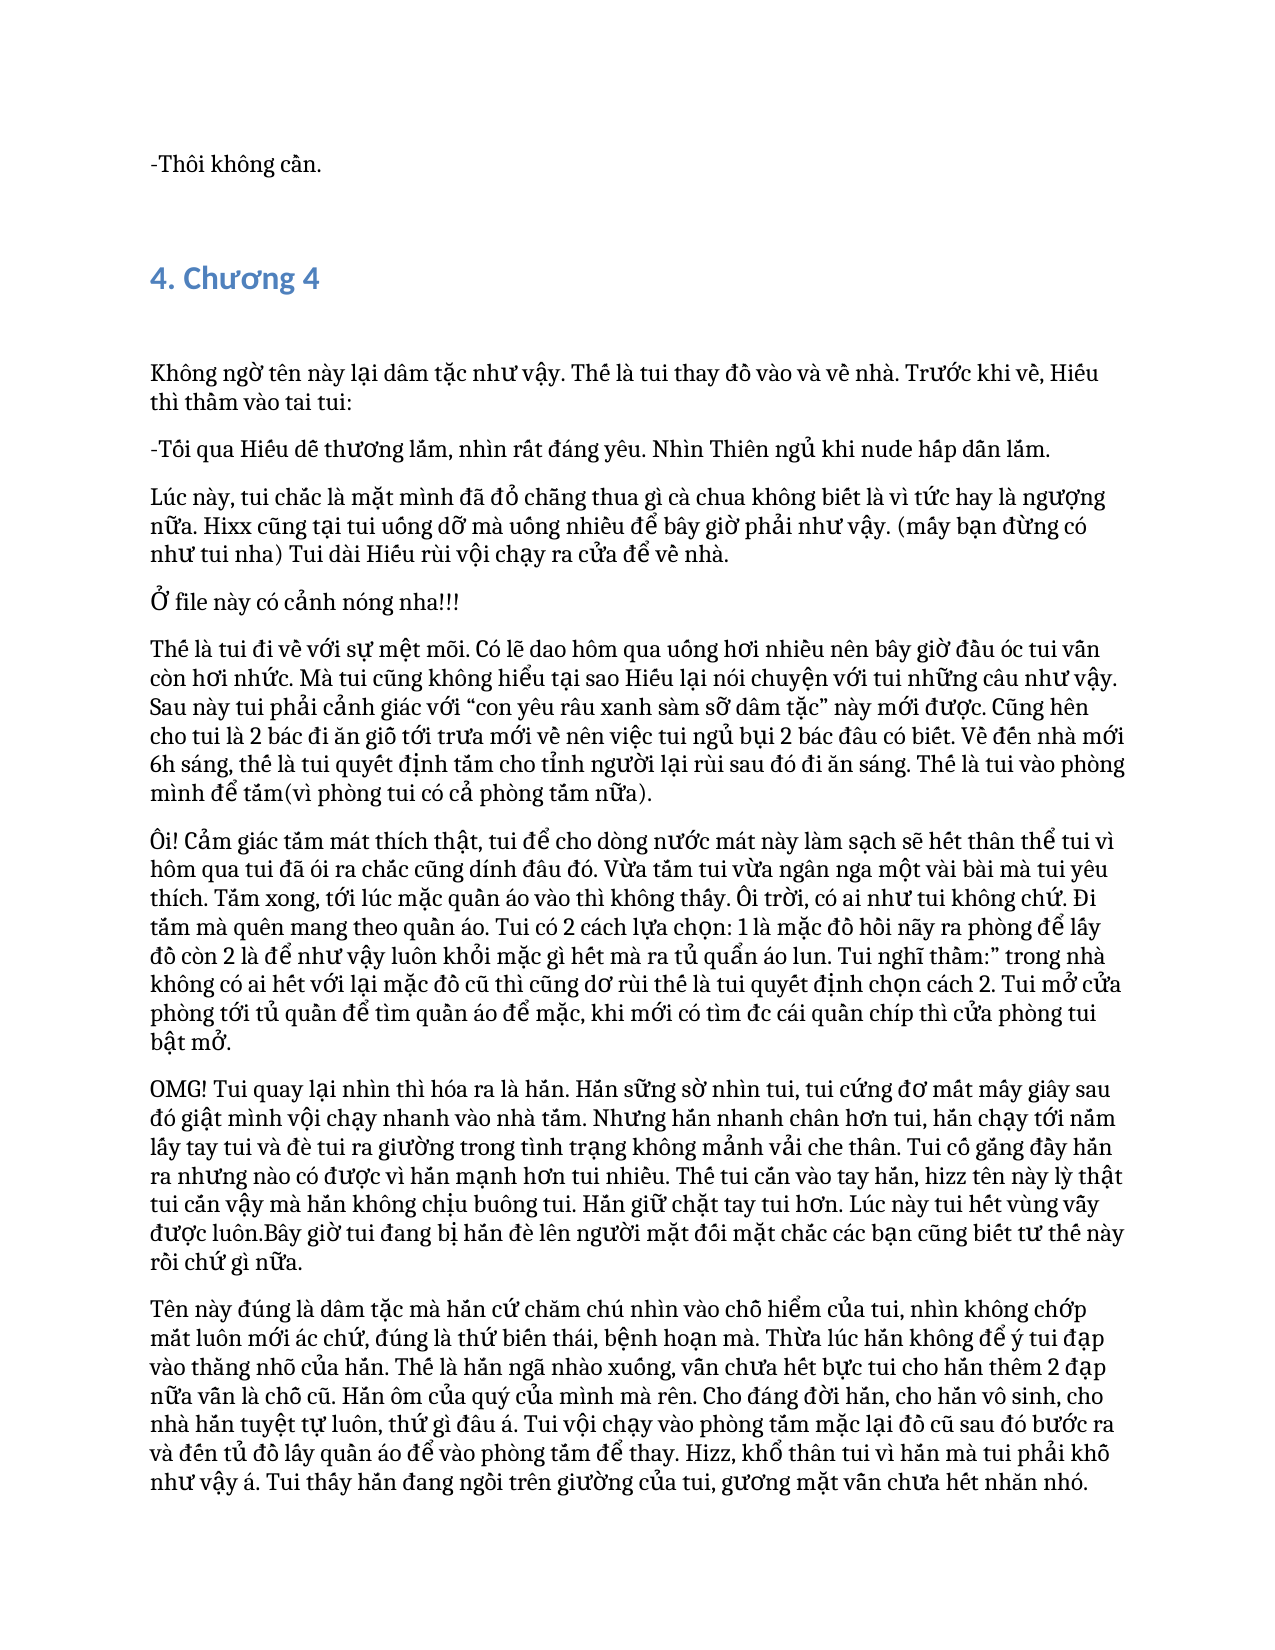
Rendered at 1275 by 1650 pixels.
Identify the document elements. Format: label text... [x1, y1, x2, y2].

text -Thôi không cần. [150, 150, 1125, 236]
text Ở file này có cảnh nóng nha!!! [150, 588, 1125, 617]
text Thế là tui đi về với sự mệt mõi. Có lẽ dao hôm qua uống hơi nhiều nên bây giờ đầu óc tui vẫn còn hơi nhức. Mà tui cũng không hiểu tại sao Hiếu lại nói chuyện với tui những câu như vậy. Sau này tui phải cảnh giác với “con yêu râu xanh sàm sỡ dâm tặc” này mới được. Cũng hên cho tui là 2 bác đi ăn giỗ tới trưa mới về nên việc tui ngủ bụi 2 bác đâu có biết. Về đến nhà mới 6h sáng, thế là tui quyết định tắm cho tỉnh người lại rùi sau đó đi ăn sáng. Thế là tui vào phòng mình để tắm(vì phòng tui có cả phòng tắm nữa). [150, 635, 1125, 808]
text -Tối qua Hiếu dễ thương lắm, nhìn rất đáng yêu. Nhìn Thiên ngủ khi nude hấp dẫn lắm. [150, 435, 1125, 464]
text OMG! Tui quay lại nhìn thì hóa ra là hắn. Hắn sững sờ nhìn tui, tui cứng đơ mất mấy giây sau đó giật mình vội chạy nhanh vào nhà tắm. Nhưng hắn nhanh chân hơn tui, hắn chạy tới nắm lấy tay tui và đè tui ra giường trong tình trạng không mảnh vải che thân. Tui cố gắng đầy hắn ra nhưng nào có được vì hắn mạnh hơn tui nhiều. Thế tui cắn vào tay hắn, hizz tên này lỳ thật tui cắn vậy mà hắn không chịu buông tui. Hắn giữ chặt tay tui hơn. Lúc này tui hết vùng vẫy được luôn.Bây giờ tui đang bị hắn đè lên người mặt đối mặt chắc các bạn cũng biết tư thế này rồi chứ gì nữa. [150, 1075, 1125, 1277]
subtitle 4. Chương 4 [150, 257, 1125, 298]
text Ôi! Cảm giác tắm mát thích thật, tui để cho dòng nước mát này làm sạch sẽ hết thân thể tui vì hôm qua tui đã ói ra chắc cũng dính đâu đó. Vừa tắm tui vừa ngân nga một vài bài mà tui yêu thích. Tắm xong, tới lúc mặc quần áo vào thì không thấy. Ôi trời, có ai như tui không chứ. Đi tắm mà quên mang theo quần áo. Tui có 2 cách lựa chọn: 1 là mặc đồ hồi nãy ra phòng để lấy đồ còn 2 là để như vậy luôn khỏi mặc gì hết mà ra tủ quẩn áo lun. Tui nghĩ thầm:” trong nhà không có ai hết với lại mặc đồ cũ thì cũng dơ rùi thế là tui quyết định chọn cách 2. Tui mở cửa phòng tới tủ quần để tìm quần áo để mặc, khi mới có tìm đc cái quần chíp thì cửa phòng tui bật mở. [150, 827, 1125, 1057]
text Lúc này, tui chắc là mặt mình đã đỏ chẵng thua gì cà chua không biết là vì tức hay là ngượng nữa. Hixx cũng tại tui uống dỡ mà uống nhiều để bây giờ phải như vậy. (mấy bạn đừng có như tui nha) Tui dài Hiếu rùi vội chạy ra cửa để về nhà. [150, 483, 1125, 569]
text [150, 1295, 1125, 1497]
text Không ngờ tên này lại dâm tặc như vậy. Thế là tui thay đồ vào và về nhà. Trước khi về, Hiếu thì thầm vào tai tui: [150, 302, 1125, 417]
